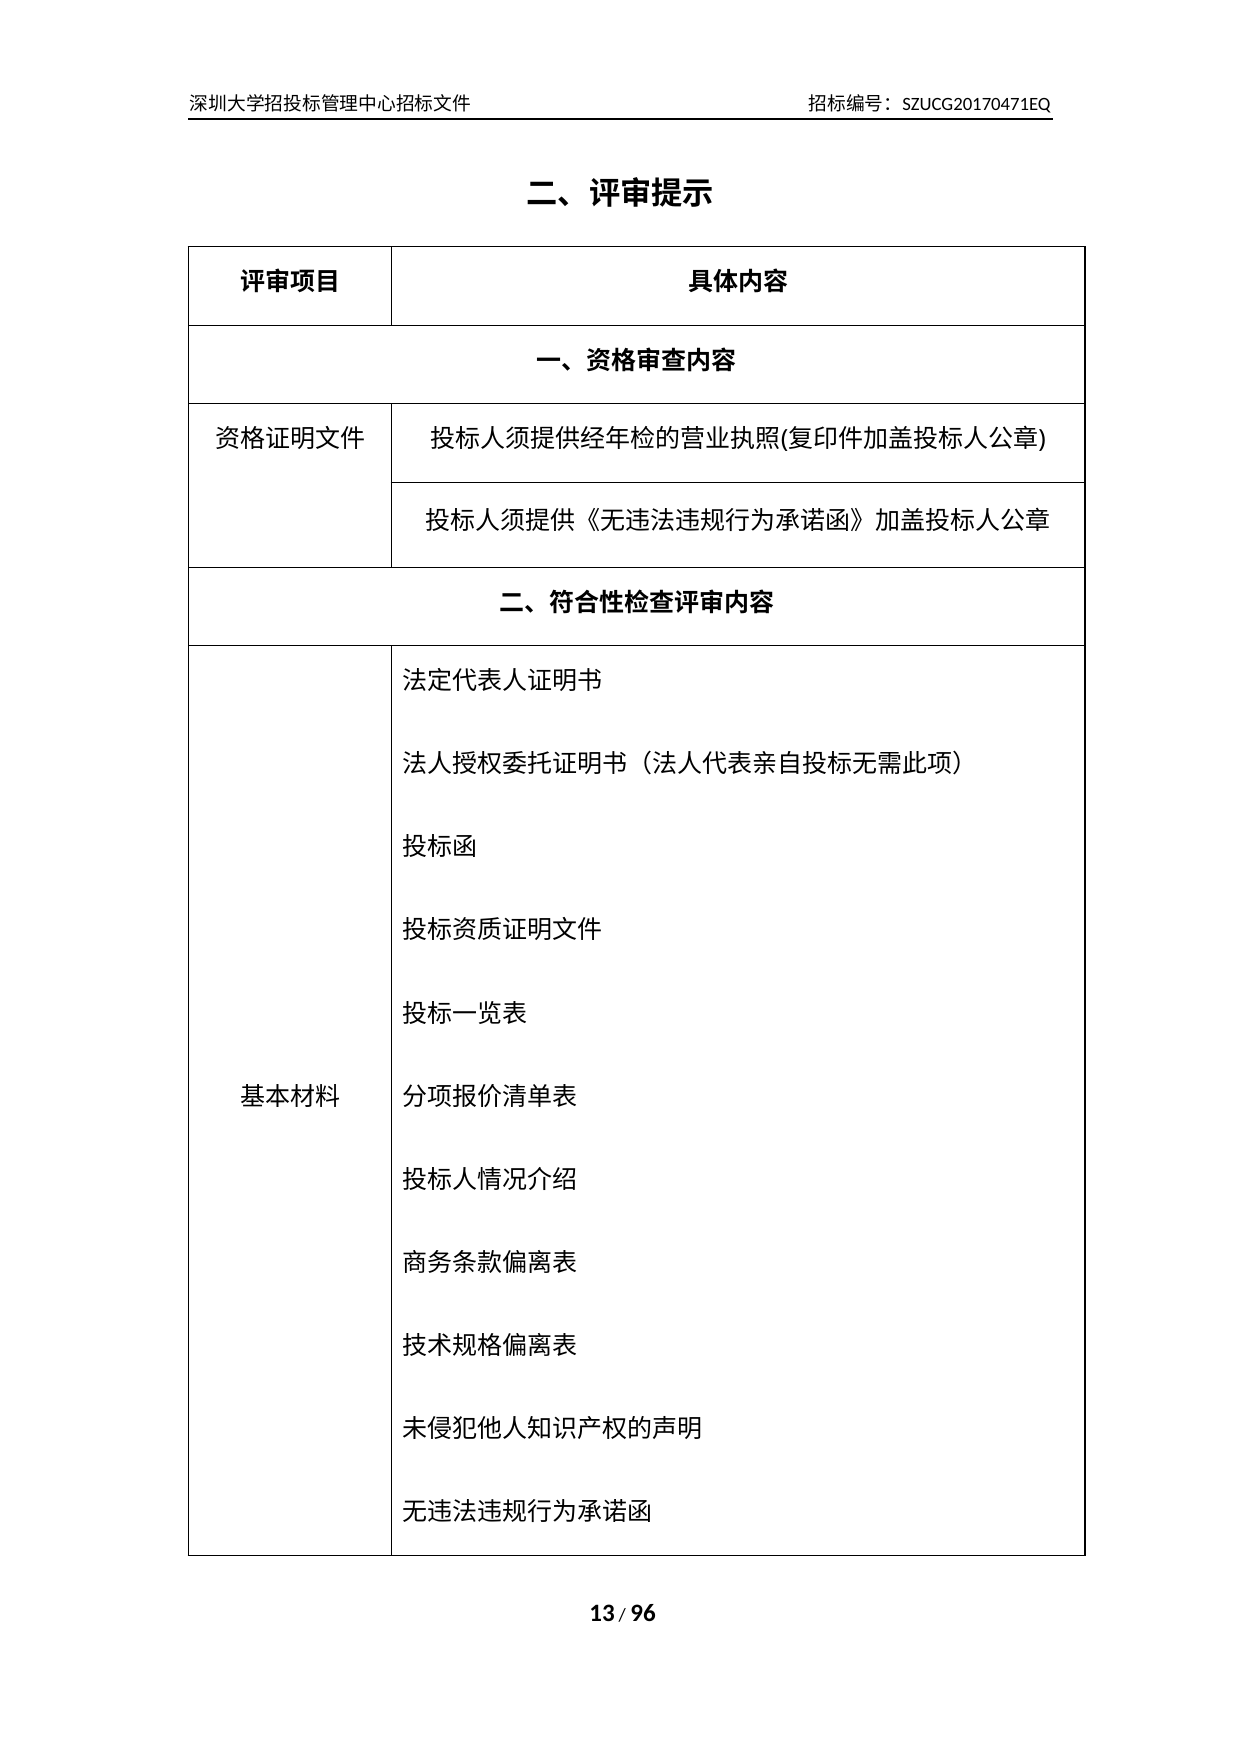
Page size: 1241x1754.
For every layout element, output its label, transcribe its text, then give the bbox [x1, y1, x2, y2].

table_header 评审项目 [189, 247, 391, 325]
table_cell 资格证明文件 [189, 404, 391, 567]
table_cell 投标人须提供《无违法违规行为承诺函》加盖投标人公章 [392, 483, 1084, 567]
table_cell 二、符合性检查评审内容 [189, 568, 1084, 645]
table_cell 基本材料 [189, 646, 391, 1555]
table_cell 投标人须提供经年检的营业执照(复印件加盖投标人公章) [392, 404, 1084, 482]
list 二、评审提示 [187, 158, 1053, 223]
table_header 具体内容 [392, 247, 1084, 325]
table_cell 一、资格审查内容 [189, 326, 1084, 403]
table_cell 法定代表人证明书 法人授权委托证明书（法人代表亲自投标无需此项） 投标函 投标资质证明文件 投标一览表 分项报价清单表 投标人情况介绍 商务条款偏离表 技术规格偏离表 未侵犯他人知识产权的声明 无违法违规行为承诺函 [392, 646, 1084, 1555]
